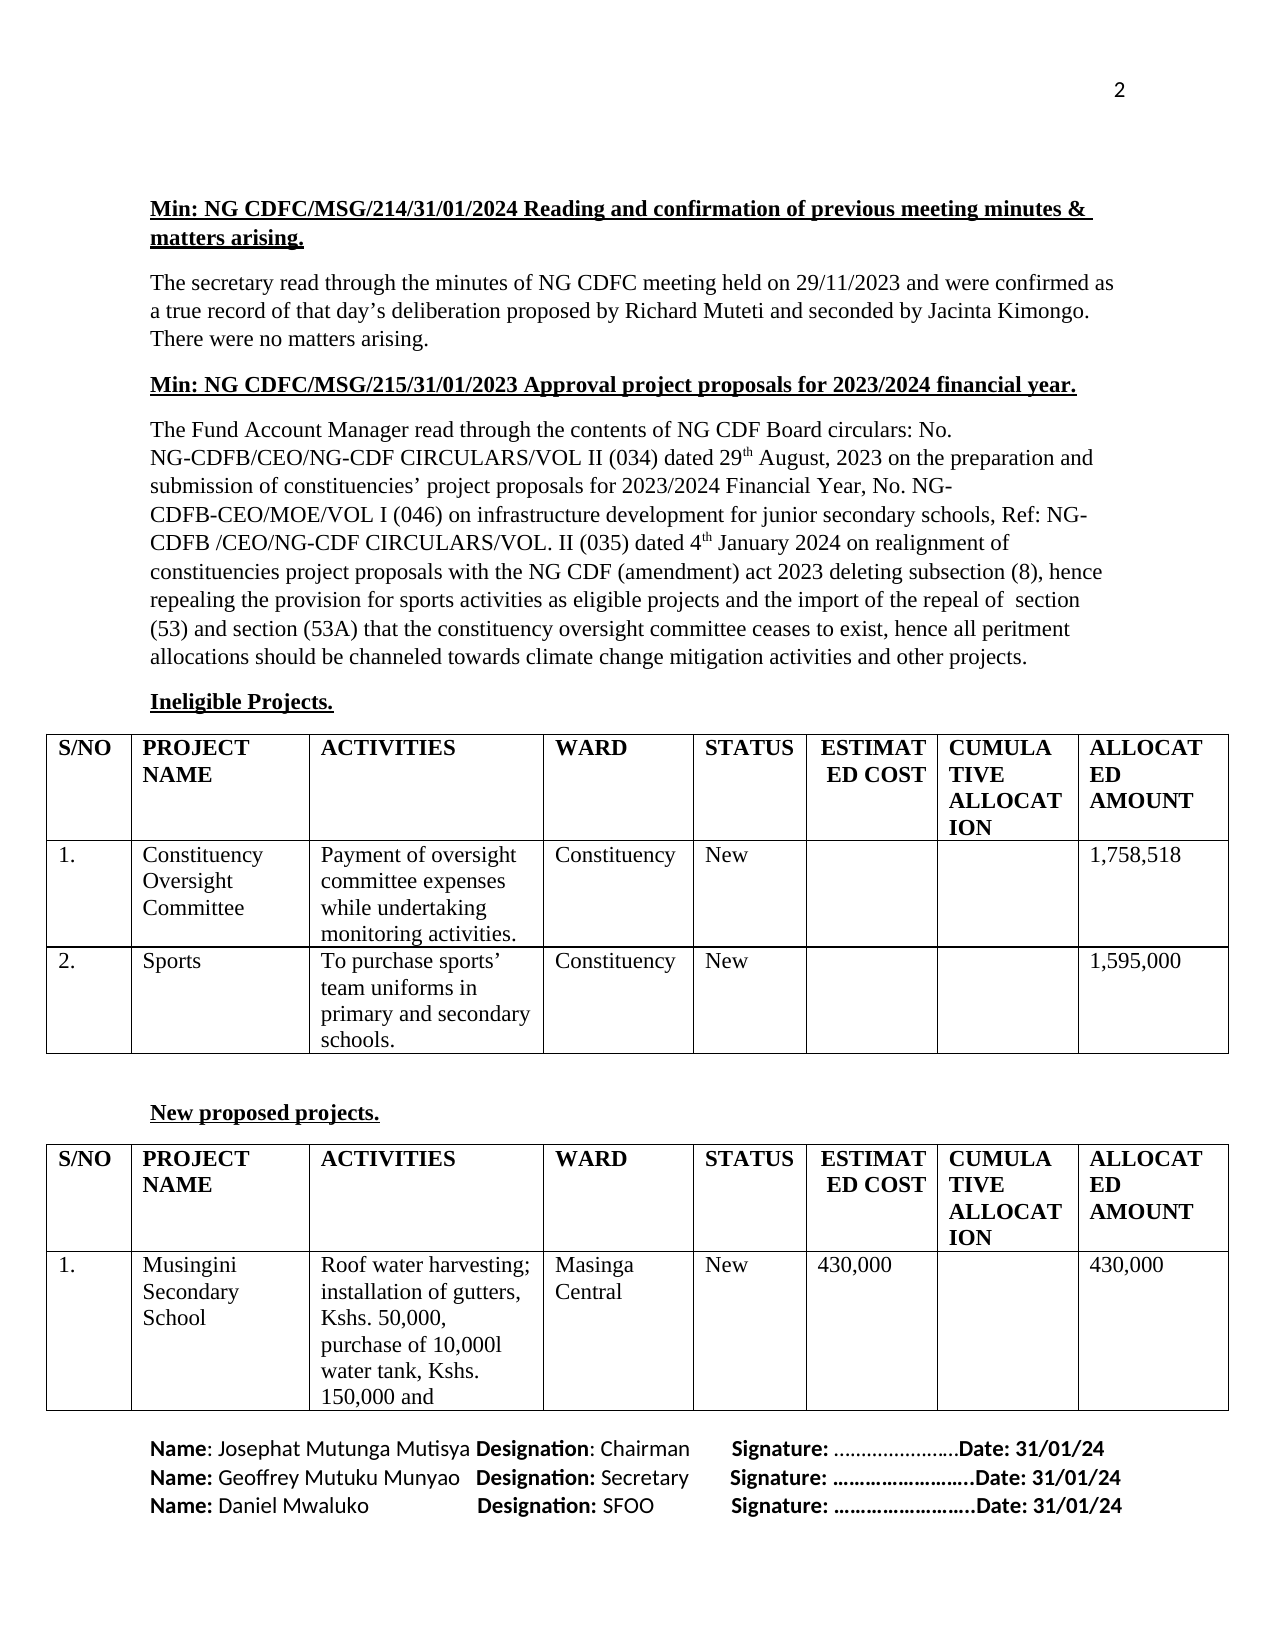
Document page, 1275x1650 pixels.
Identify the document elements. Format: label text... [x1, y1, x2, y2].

table_cell Masinga Central [544, 1252, 693, 1410]
text Min: NG CDFC/MSG/214/31/01/2024 Reading and confirmation of previous meeting minutes & matters arising. [150, 195, 1125, 250]
table_cell [807, 948, 937, 1053]
table_cell To purchase sports’ team uniforms in primary and secondary schools. [310, 948, 543, 1053]
table_cell 1. [47, 1252, 131, 1410]
table_header PROJECT NAME [132, 1145, 309, 1251]
table_cell Constituency [544, 841, 693, 946]
table_cell [938, 1252, 1078, 1410]
table_cell New [694, 948, 806, 1053]
table_cell Constituency [544, 948, 693, 1053]
table_cell [938, 841, 1078, 946]
table_header WARD [544, 735, 693, 840]
text Min: NG CDFC/MSG/215/31/01/2023 Approval project proposals for 2023/2024 financial year. [150, 371, 1125, 397]
table_header S/NO [47, 735, 131, 840]
table_cell 430,000 [807, 1252, 937, 1410]
table_cell 2. [47, 948, 131, 1053]
text New proposed projects. [150, 1099, 1125, 1125]
table_cell Payment of oversight committee expenses while undertaking monitoring activities. [310, 841, 543, 946]
table_cell [938, 948, 1078, 1053]
table_header ESTIMATED COST [807, 1145, 937, 1251]
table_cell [132, 1252, 309, 1410]
table_header STATUS [694, 1145, 806, 1251]
table_header ESTIMATED COST [807, 735, 937, 840]
text The Fund Account Manager read through the contents of NG CDF Board circulars: No. NG-CDFB/CEO/NG-CDF CIRCULARS/VOL II (034) dated 29th August, 2023 on the preparation and submission of constituencies’ project proposals for 2023/2024 Financial Year, No. NG- CDFB-CEO/MOE/VOL I (046) on infrastructure development for junior secondary schools, Ref: NG-CDFB /CEO/NG-CDF CIRCULARS/VOL. II (035) dated 4th January 2024 on realignment of constituencies project proposals with the NG CDF (amendment) act 2023 deleting subsection (8), hence repealing the provision for sports activities as eligible projects and the import of the repeal of section (53) and section (53A) that the constituency oversight committee ceases to exist, hence all peritment allocations should be channeled towards climate change mitigation activities and other projects. [150, 416, 1125, 669]
table_header WARD [544, 1145, 693, 1251]
text The secretary read through the minutes of NG CDFC meeting held on 29/11/2023 and were confirmed as a true record of that day’s deliberation proposed by Richard Muteti and seconded by Jacinta Kimongo. There were no matters arising. [150, 269, 1125, 352]
table_cell 430,000 [1079, 1252, 1228, 1410]
text Ineligible Projects. [150, 688, 1125, 715]
table_header ACTIVITIES [310, 1145, 543, 1251]
table_cell Constituency Oversight Committee [132, 841, 309, 946]
table_cell 1. [47, 841, 131, 946]
table_header CUMULATIVE ALLOCATION [938, 735, 1078, 840]
table_cell New [694, 841, 806, 946]
table_cell New [694, 1252, 806, 1410]
table_header CUMULATIVE ALLOCATION [938, 1145, 1078, 1251]
table_header ALLOCATED AMOUNT [1079, 735, 1228, 840]
table_cell Sports [132, 948, 309, 1053]
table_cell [310, 1252, 543, 1410]
table_header PROJECT NAME [132, 735, 309, 840]
table_header ACTIVITIES [310, 735, 543, 840]
table_header ALLOCATED AMOUNT [1079, 1145, 1228, 1251]
table_cell 1,595,000 [1079, 948, 1228, 1053]
table_cell 1,758,518 [1079, 841, 1228, 946]
table_header STATUS [694, 735, 806, 840]
table_header S/NO [47, 1145, 131, 1251]
table_cell [807, 841, 937, 946]
